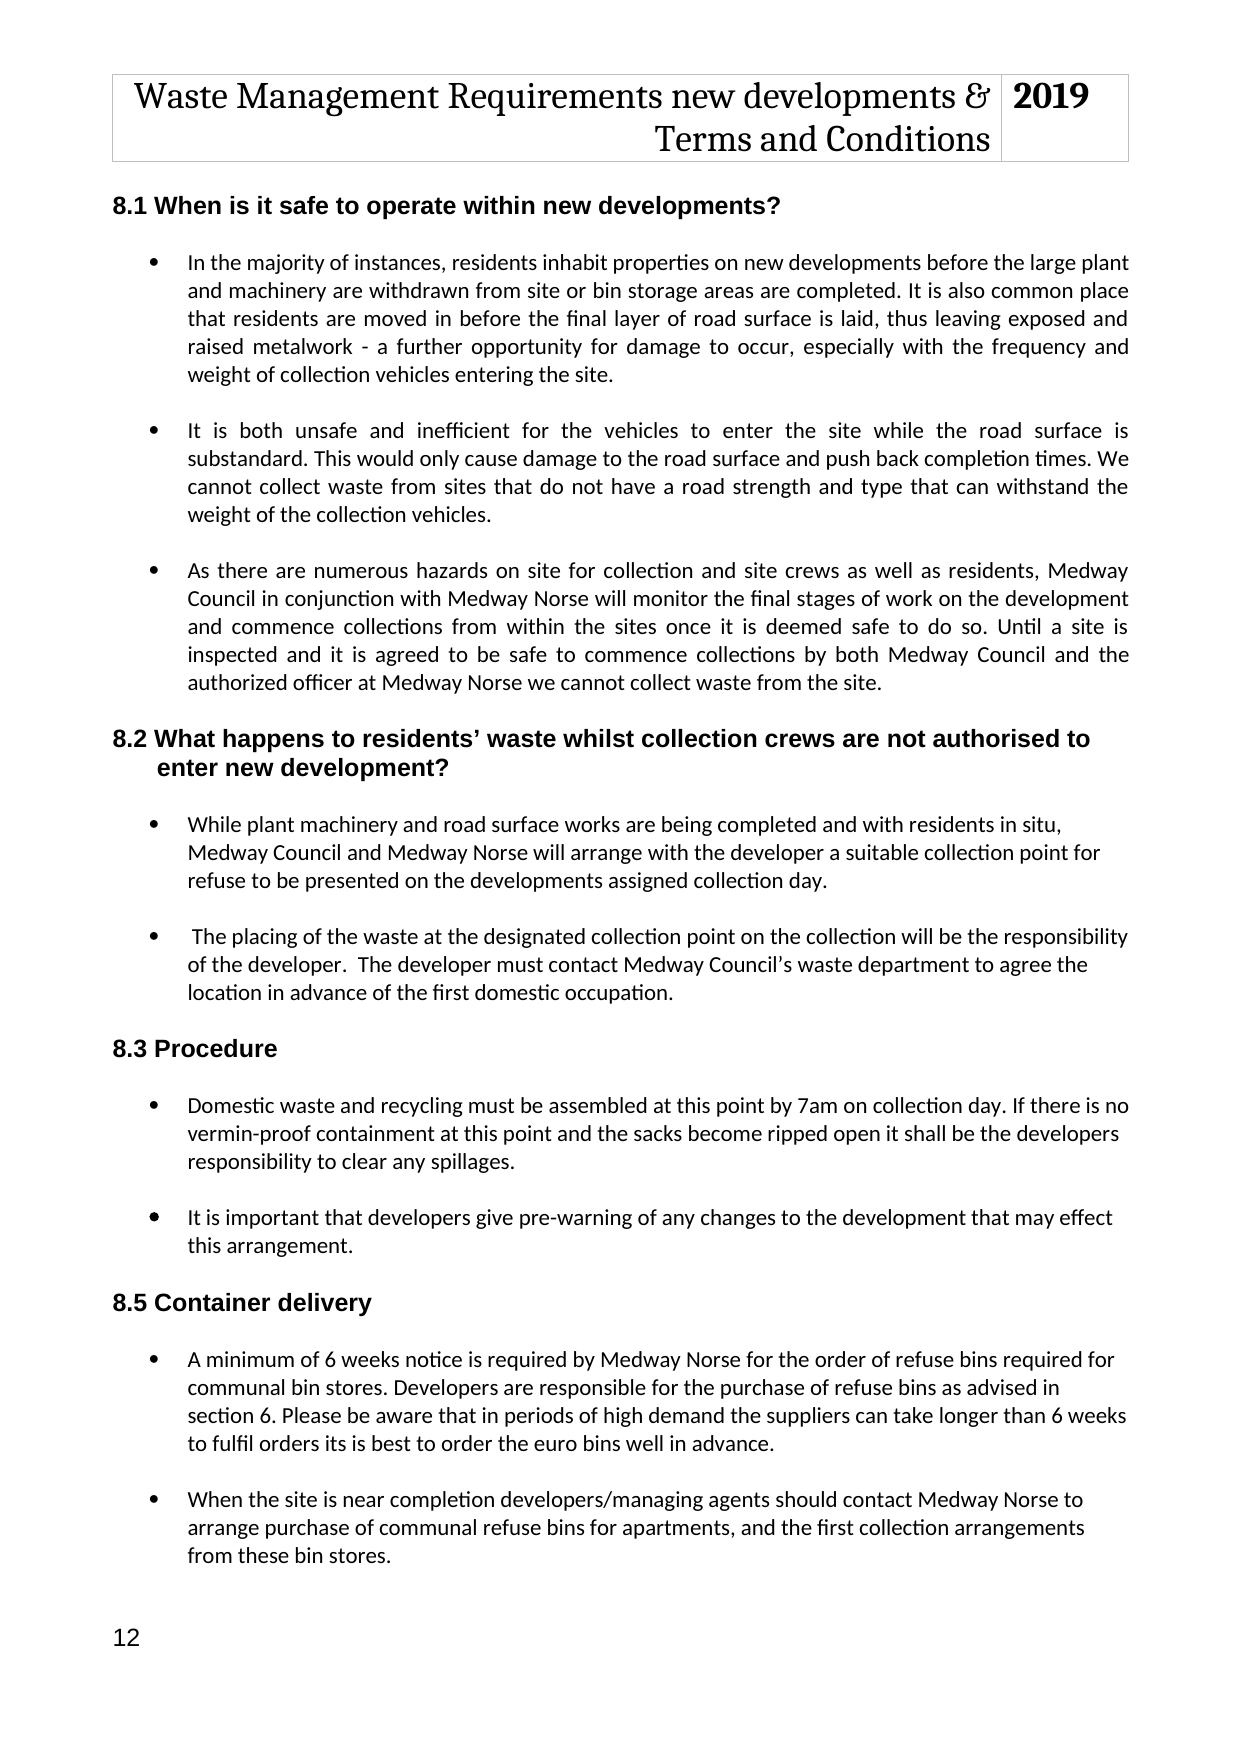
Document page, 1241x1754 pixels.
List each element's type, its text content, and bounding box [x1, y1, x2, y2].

list It is both unsafe and inefficient for the vehicles to enter the site while the road surface is substandard. This would only cause damage to the road surface and push back completion times. We cannot collect waste from sites that do not have a road strength and type that can withstand the weight of the collection vehicles. [150, 416, 1131, 528]
text 8.2 What happens to residents’ waste whilst collection crews are not authorised to enter new development? [112, 724, 1131, 782]
list As there are numerous hazards on site for collection and site crews as well as residents, Medway Council in conjunction with Medway Norse will monitor the final stages of work on the development and commence collections from within the sites once it is deemed safe to do so. Until a site is inspected and it is agreed to be safe to commence collections by both Medway Council and the authorized officer at Medway Norse we cannot collect waste from the site. [150, 556, 1131, 696]
list While plant machinery and road surface works are being completed and with residents in situ, Medway Council and Medway Norse will arrange with the developer a suitable collection point for refuse to be presented on the developments assigned collection day. [150, 810, 1131, 894]
list In the majority of instances, residents inhabit properties on new developments before the large plant and machinery are withdrawn from site or bin storage areas are completed. It is also common place that residents are moved in before the final layer of road surface is laid, thus leaving exposed and raised metalwork - a further opportunity for damage to occur, especially with the frequency and weight of collection vehicles entering the site. [150, 248, 1131, 388]
list It is important that developers give pre-warning of any changes to the development that may effect this arrangement. [150, 1203, 1131, 1259]
text 8.5 Container delivery [112, 1288, 1131, 1317]
list The placing of the waste at the designated collection point on the collection will be the responsibility of the developer. The developer must contact Medway Council’s waste department to agree the location in advance of the first domestic occupation. [150, 922, 1131, 1006]
list When the site is near completion developers/managing agents should contact Medway Norse to arrange purchase of communal refuse bins for apartments, and the first collection arrangements from these bin stores. [150, 1485, 1131, 1569]
list Domestic waste and recycling must be assembled at this point by 7am on collection day. If there is no vermin-proof containment at this point and the sacks become ripped open it shall be the developers responsibility to clear any spillages. [150, 1091, 1131, 1175]
text 8.3 Procedure [112, 1034, 1131, 1063]
list A minimum of 6 weeks notice is required by Medway Norse for the order of refuse bins required for communal bin stores. Developers are responsible for the purchase of refuse bins as advised in section 6. Please be aware that in periods of high demand the suppliers can take longer than 6 weeks to fulfil orders its is best to order the euro bins well in advance. [150, 1345, 1131, 1457]
text 8.1 When is it safe to operate within new developments? [112, 191, 1131, 220]
